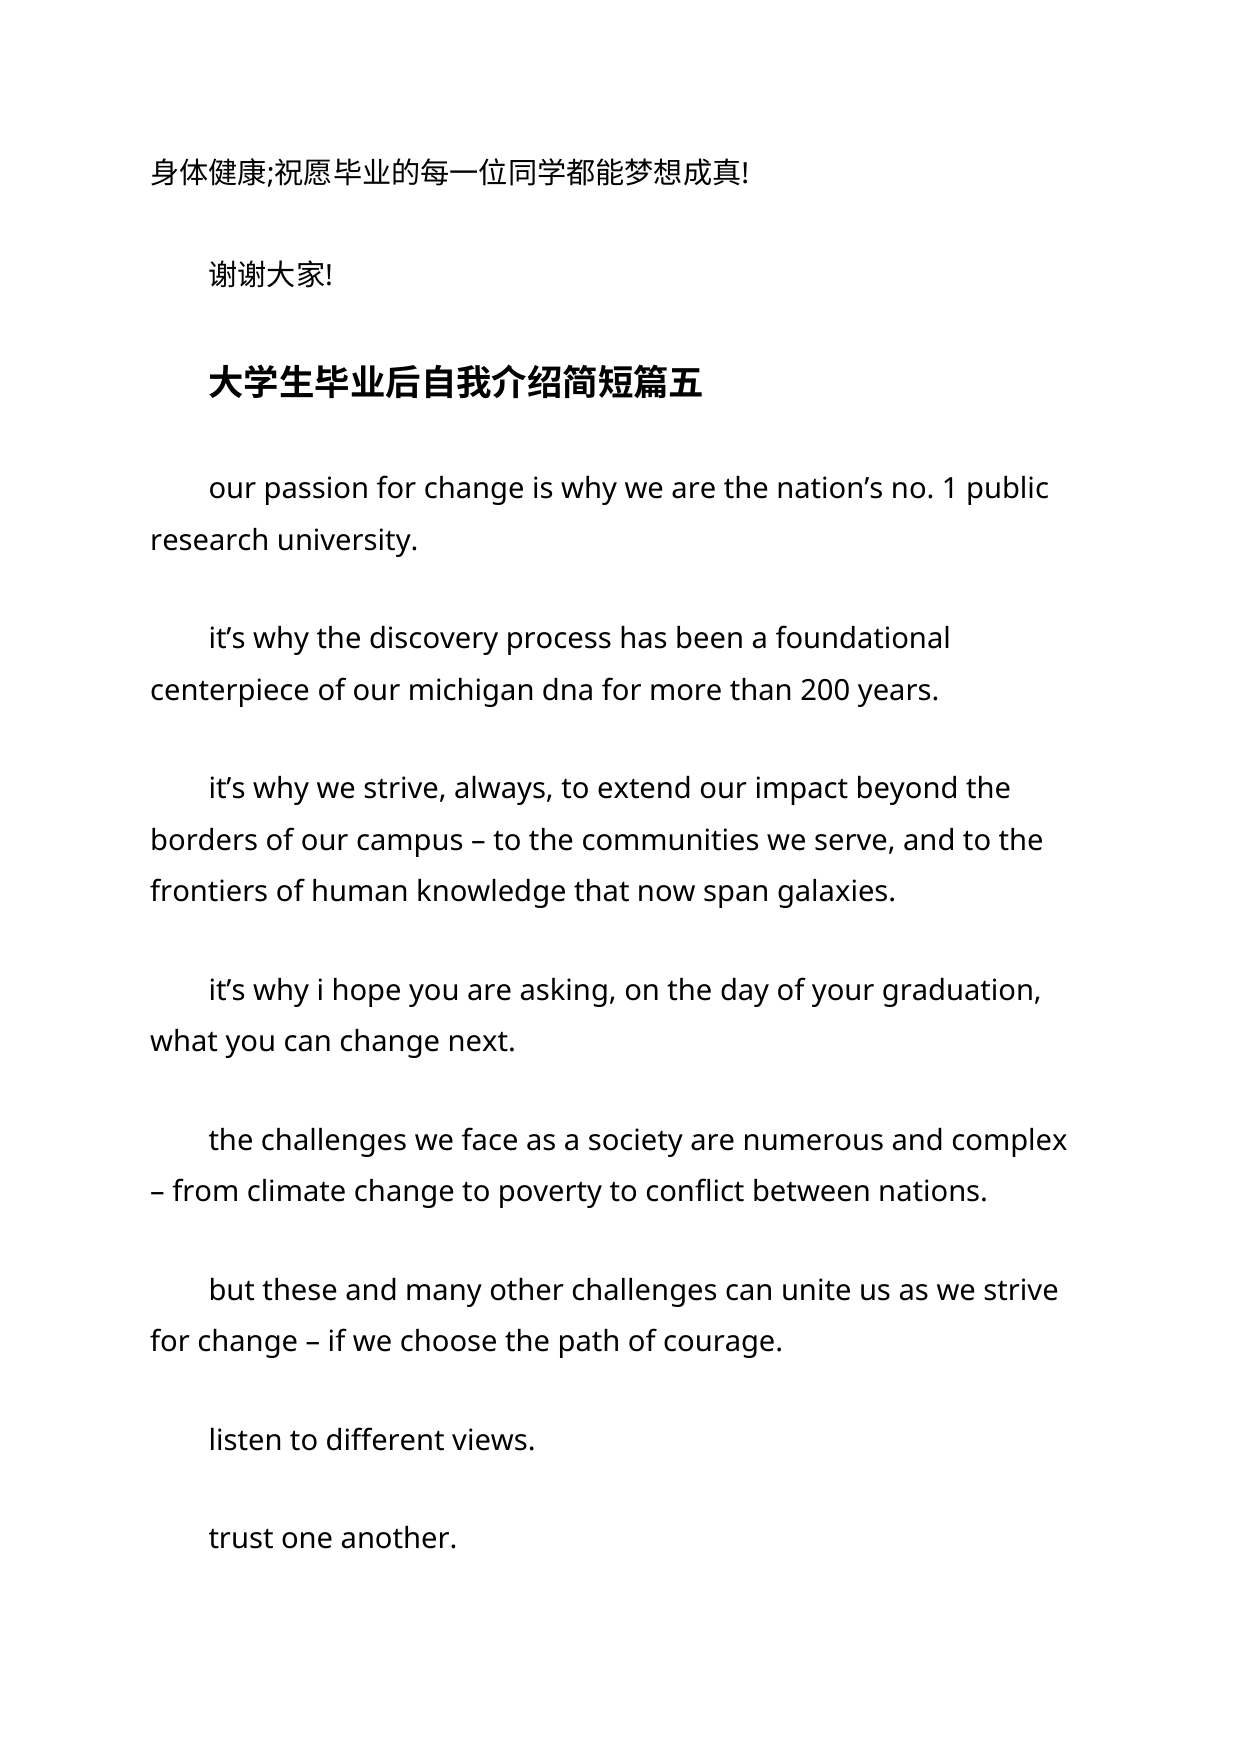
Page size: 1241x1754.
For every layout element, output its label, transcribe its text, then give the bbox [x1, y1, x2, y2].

text it’s why i hope you are asking, on the day of your graduation, what you can change next. [150, 969, 1090, 1060]
text our passion for change is why we are the nation’s no. 1 public research university. [150, 467, 1090, 559]
text but these and many other challenges can unite us as we strive for change – if we choose the path of courage. [150, 1269, 1090, 1360]
text 大学生毕业后自我介绍简短篇五 [150, 354, 1090, 405]
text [150, 150, 1090, 192]
text it’s why we strive, always, to extend our impact beyond the borders of our campus – to the communities we serve, and to the frontiers of human knowledge that now span galaxies. [150, 767, 1090, 910]
text 谢谢大家! [150, 252, 1090, 294]
text the challenges we face as a society are numerous and complex – from climate change to poverty to conflict between nations. [150, 1119, 1090, 1210]
text listen to different views. [150, 1419, 1090, 1459]
text trust one another. [150, 1517, 1090, 1557]
text it’s why the discovery process has been a foundational centerpiece of our michigan dna for more than 200 years. [150, 617, 1090, 709]
